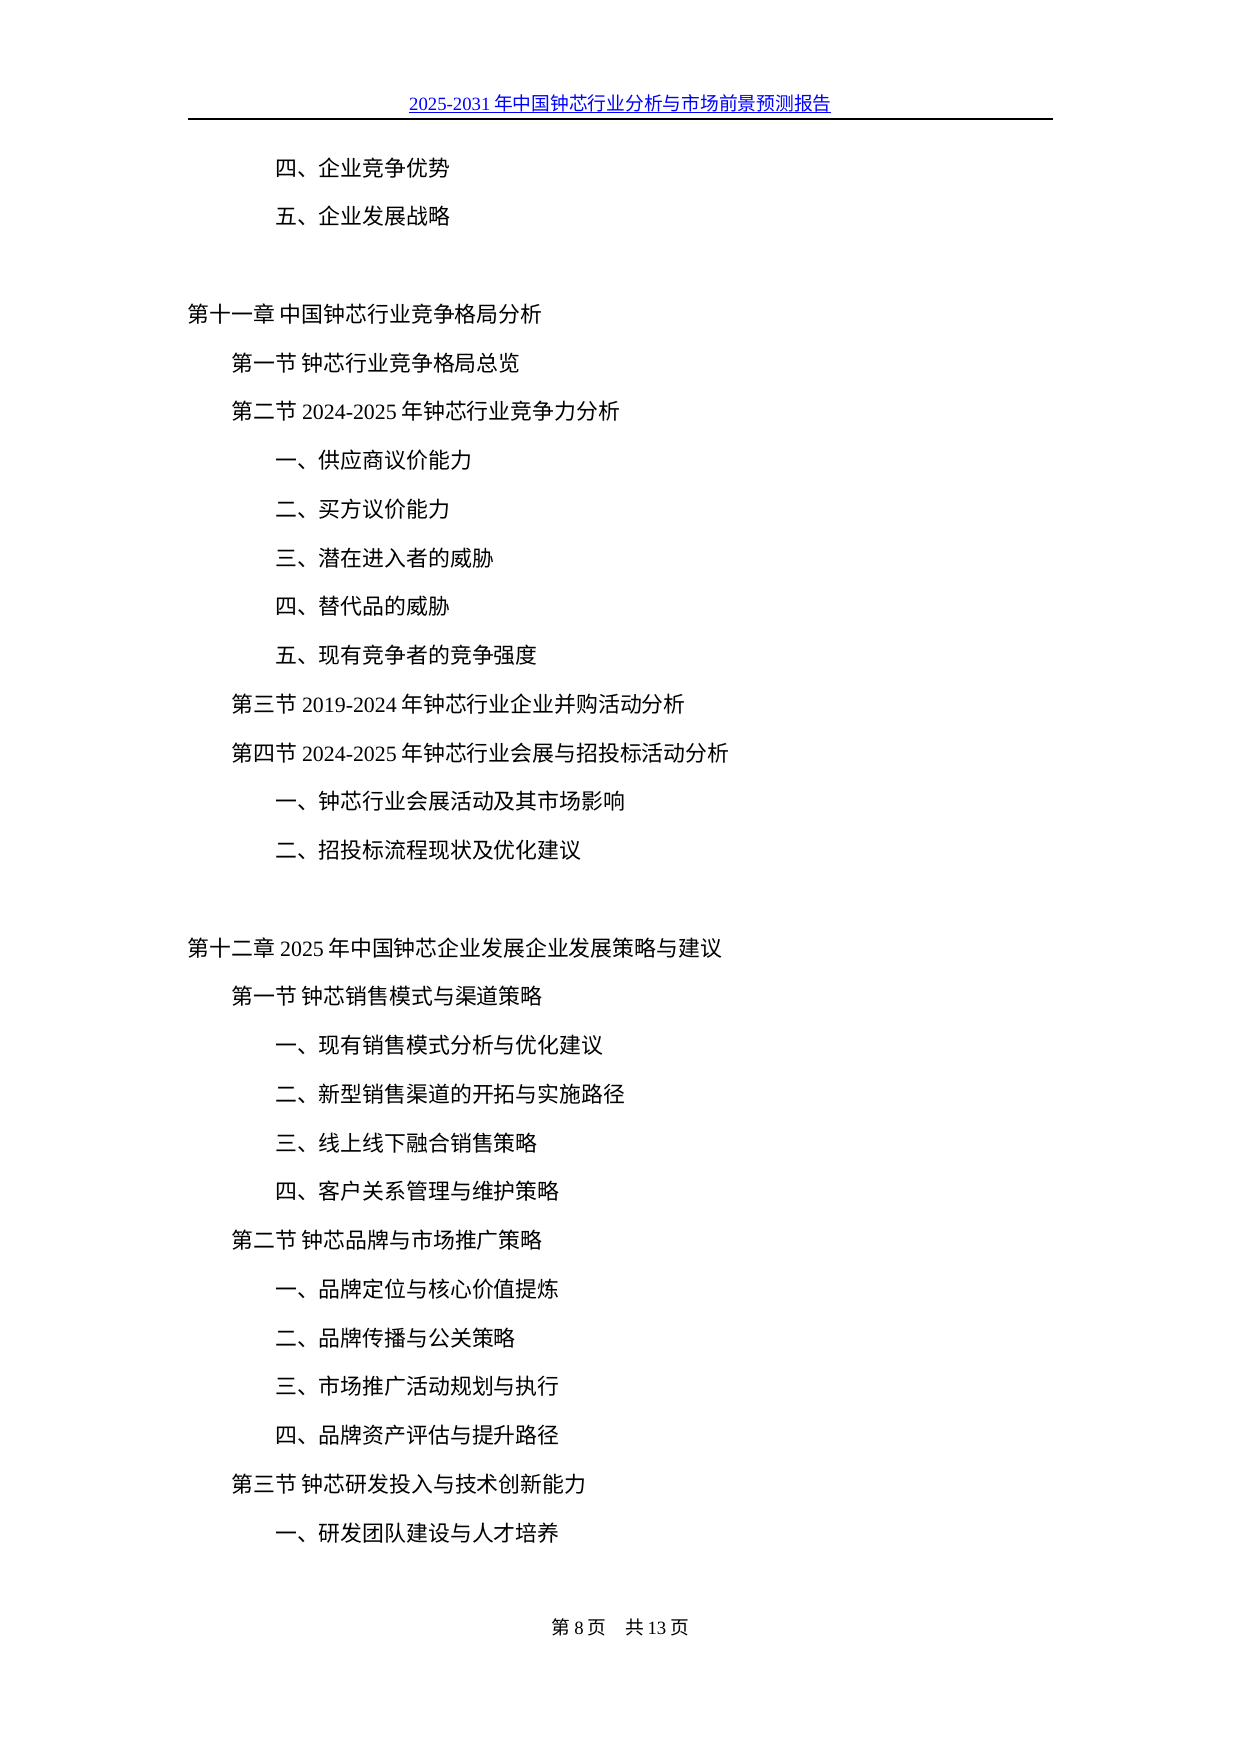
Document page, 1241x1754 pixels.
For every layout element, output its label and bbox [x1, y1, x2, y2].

text [187, 150, 1053, 1548]
